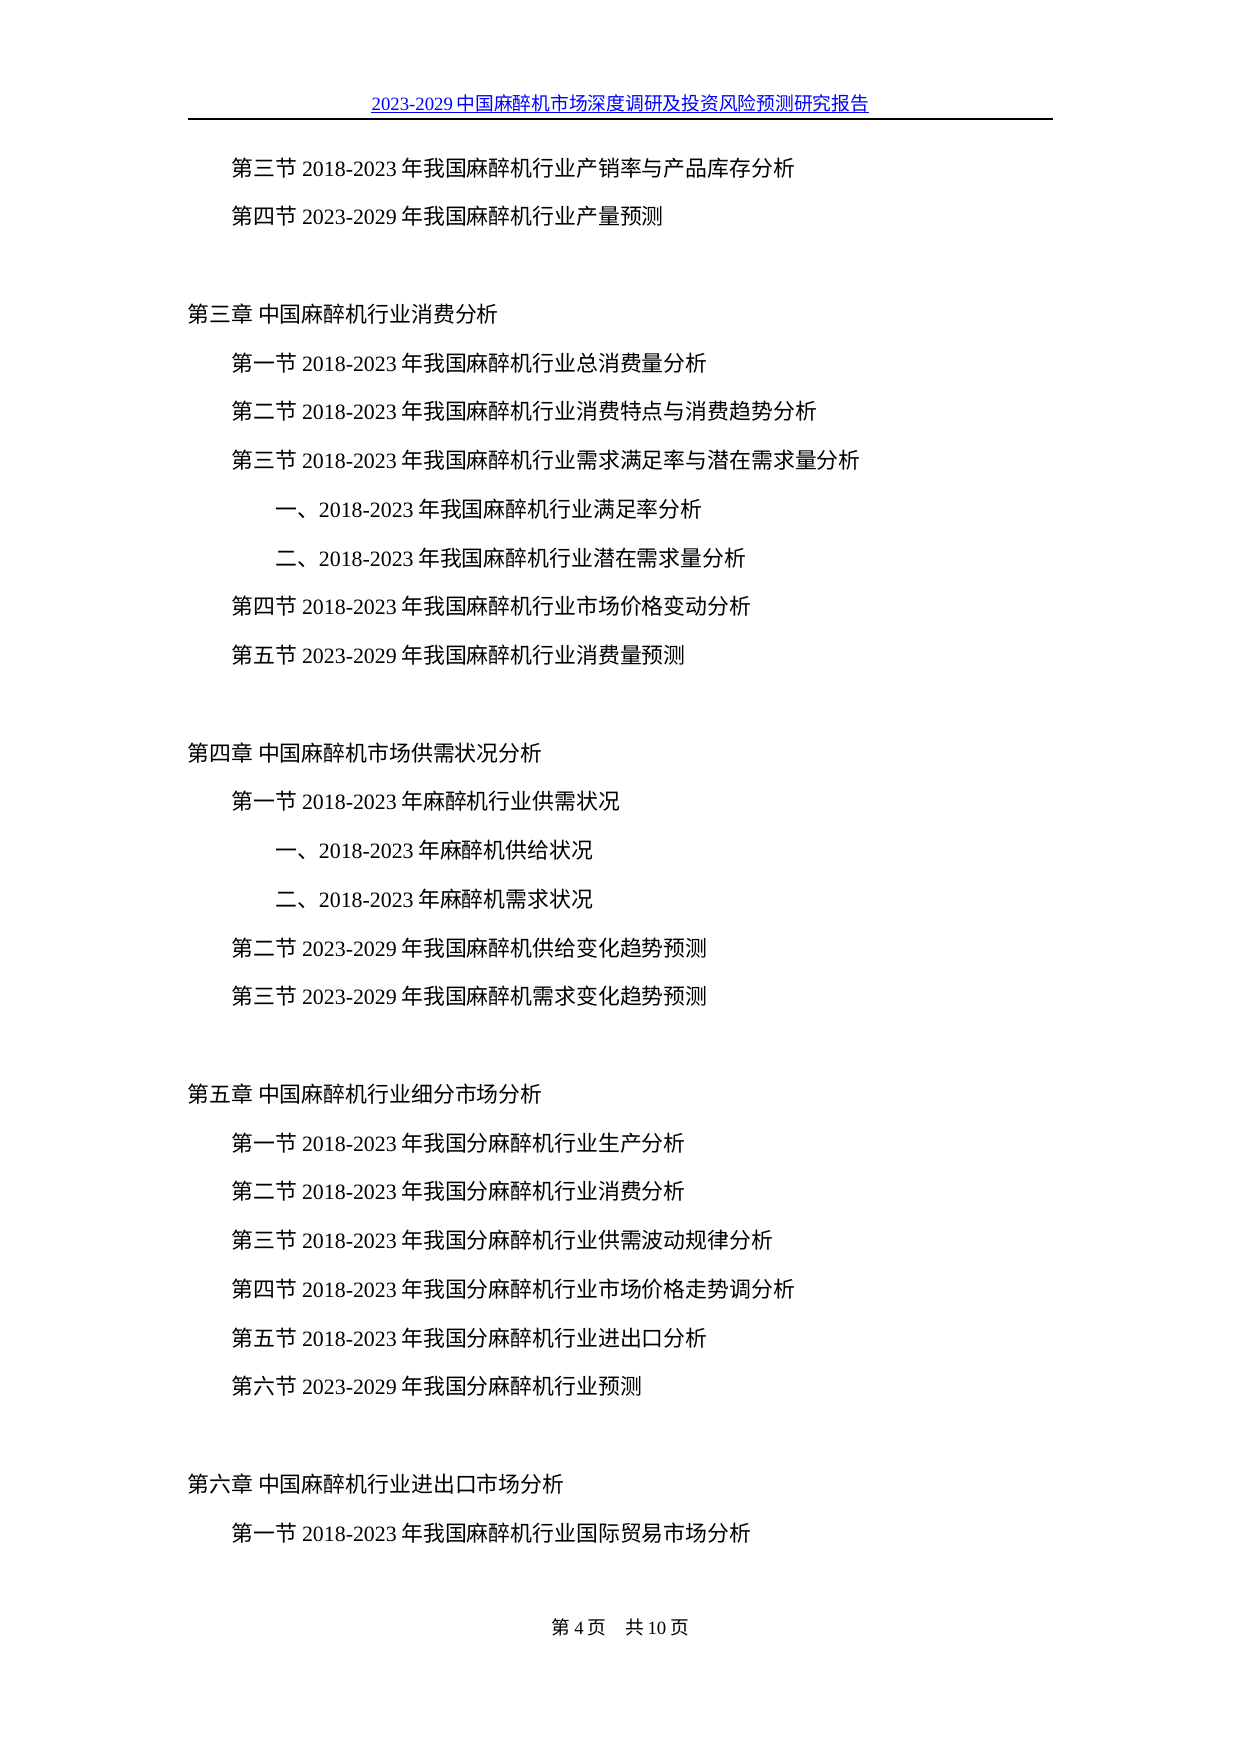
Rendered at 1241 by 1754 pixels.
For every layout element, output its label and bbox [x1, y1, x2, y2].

text [187, 150, 1053, 1548]
